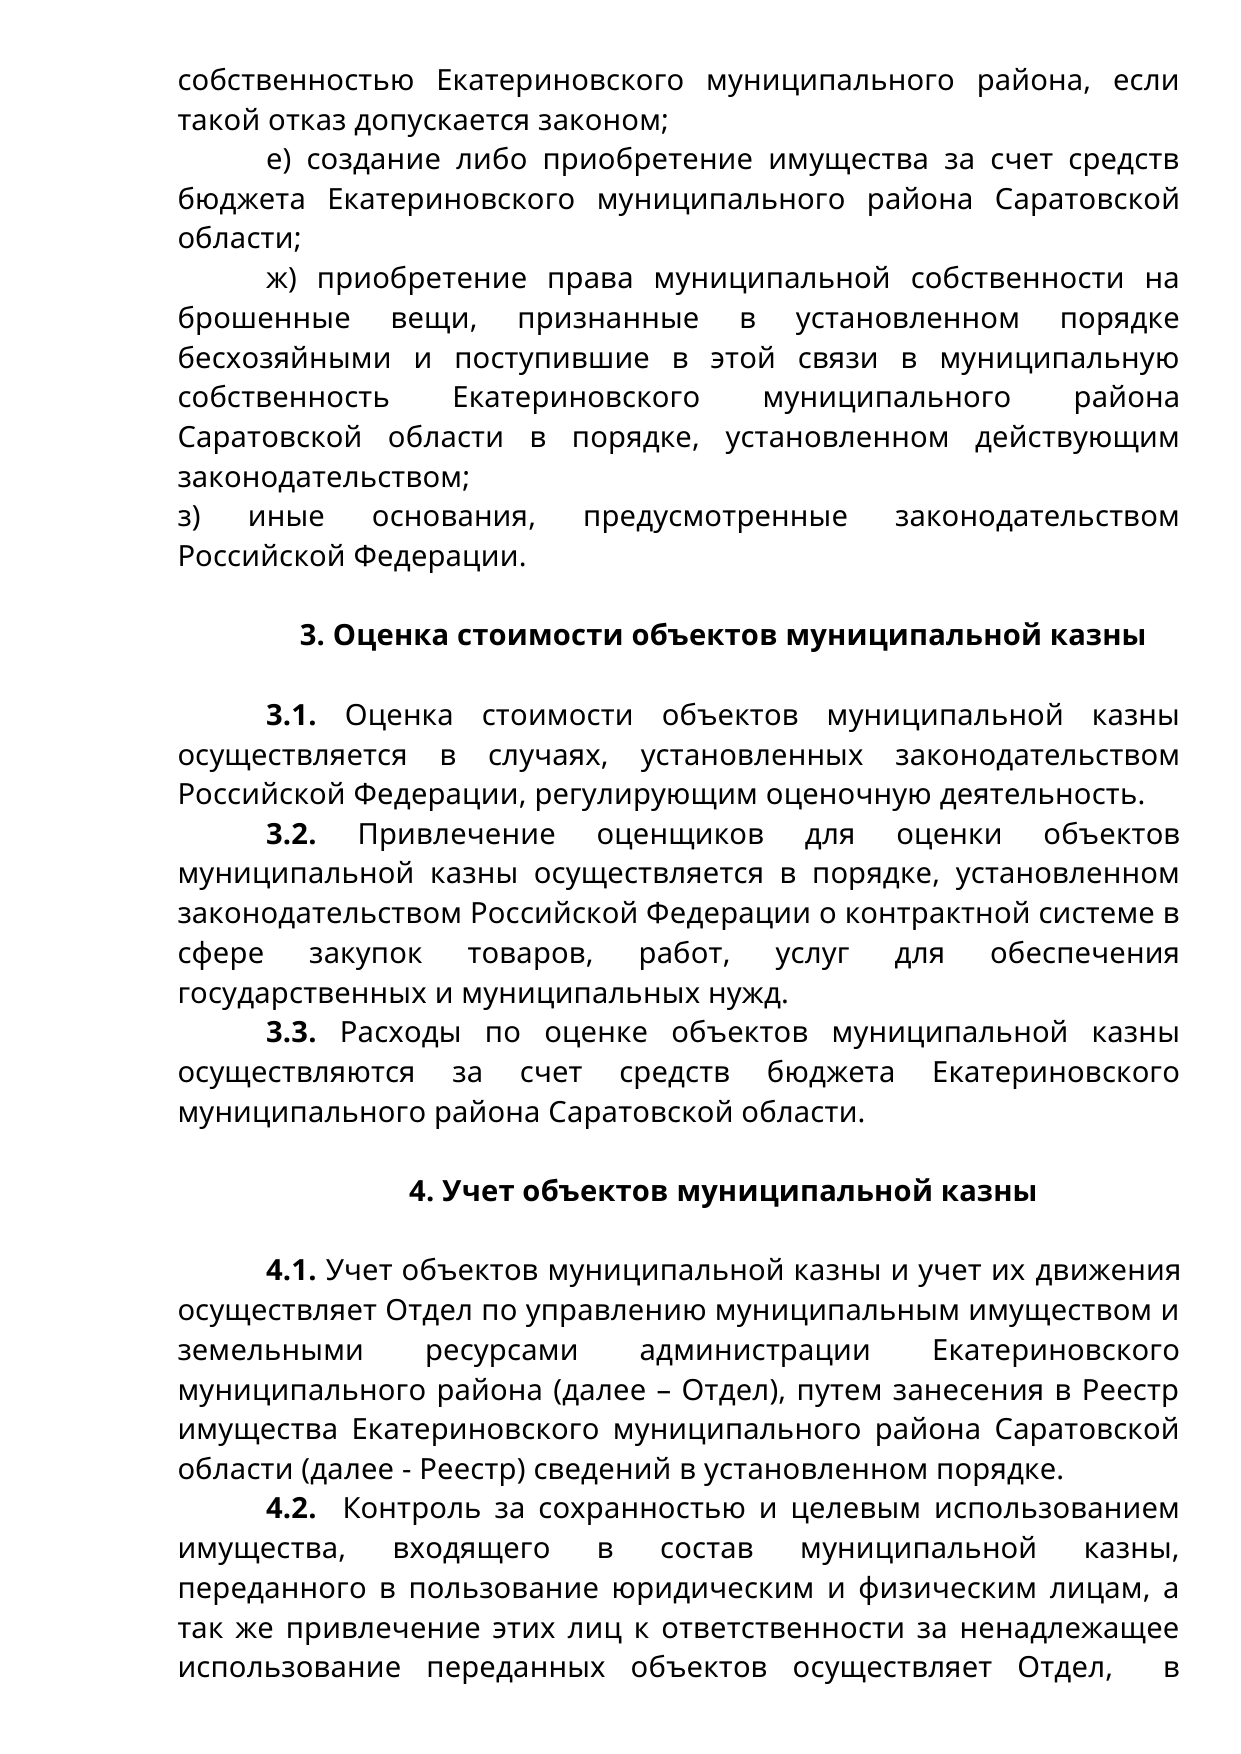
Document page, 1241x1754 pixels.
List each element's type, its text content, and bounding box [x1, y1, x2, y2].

text ж) приобретение права муниципальной собственности на брошенные вещи, признанные в установленном порядке бесхозяйными и поступившие в этой связи в муниципальную собственность Екатериновского муниципального района Саратовской области в порядке, установленном действующим законодательством; з) иные основания, предусмотренные законодательством Российской Федерации. [177, 257, 1181, 575]
text 4.1. Учет объектов муниципальной казны и учет их движения осуществляет Отдел по управлению муниципальным имуществом и земельными ресурсами администрации Екатериновского муниципального района (далее – Отдел), путем занесения в Реестр имущества Екатериновского муниципального района Саратовской области (далее - Реестр) сведений в установленном порядке. [177, 1250, 1181, 1488]
text е) создание либо приобретение имущества за счет средств бюджета Екатериновского муниципального района Саратовской области; [177, 138, 1181, 257]
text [177, 59, 1181, 138]
text 3. Оценка стоимости объектов муниципальной казны [177, 615, 1181, 654]
text 3.1. Оценка стоимости объектов муниципальной казны осуществляется в случаях, установленных законодательством Российской Федерации, регулирующим оценочную деятельность. [177, 694, 1181, 813]
text 4. Учет объектов муниципальной казны [177, 1170, 1181, 1210]
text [177, 1488, 1181, 1686]
text 3.2. Привлечение оценщиков для оценки объектов муниципальной казны осуществляется в порядке, установленном законодательством Российской Федерации о контрактной системе в сфере закупок товаров, работ, услуг для обеспечения государственных и муниципальных нужд. [177, 813, 1181, 1012]
text 3.3. Расходы по оценке объектов муниципальной казны осуществляются за счет средств бюджета Екатериновского муниципального района Саратовской области. [177, 1012, 1181, 1131]
